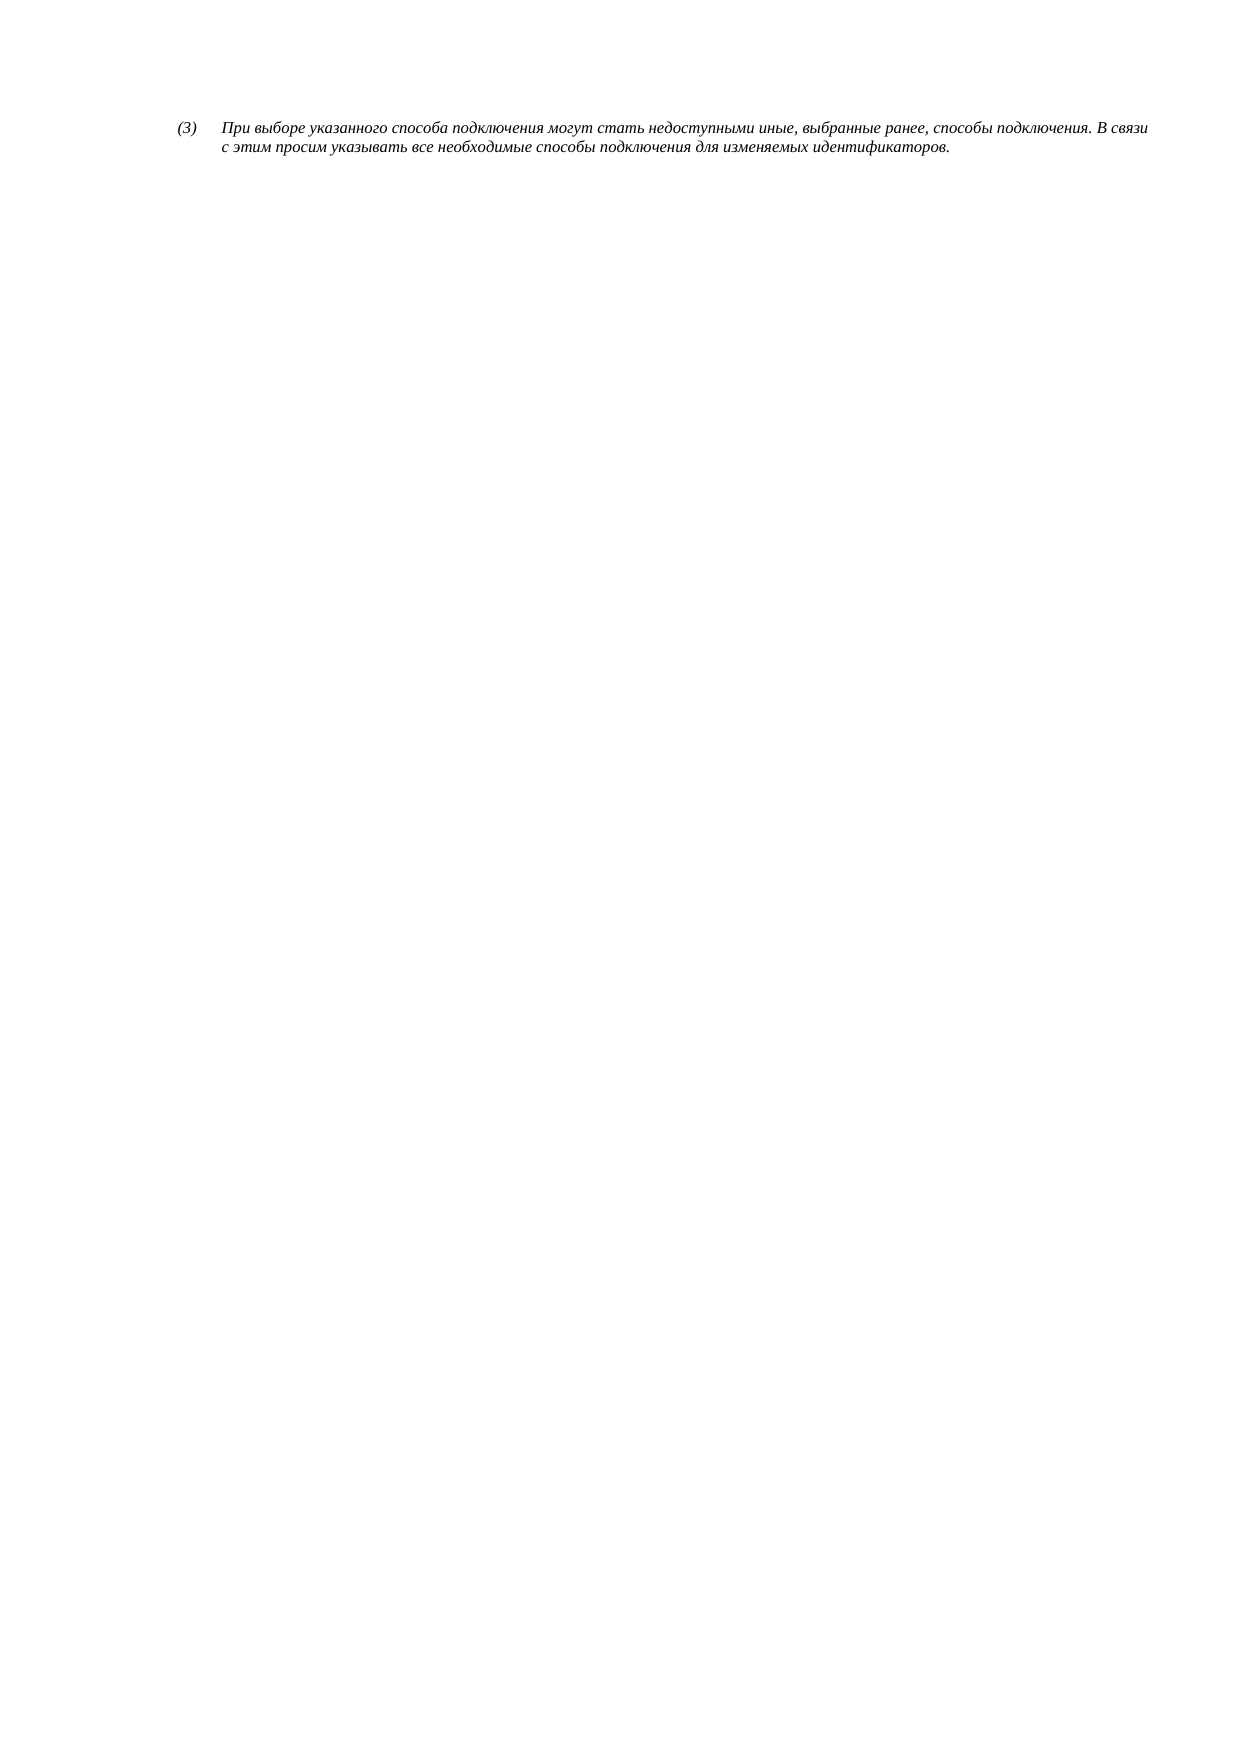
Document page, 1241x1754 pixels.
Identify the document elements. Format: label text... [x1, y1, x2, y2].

list При выборе указанного способа подключения могут стать недоступными иные, выбранные ранее, способы подключения. В связи с этим просим указывать все необходимые способы подключения для изменяемых идентификаторов. [177, 118, 1152, 156]
